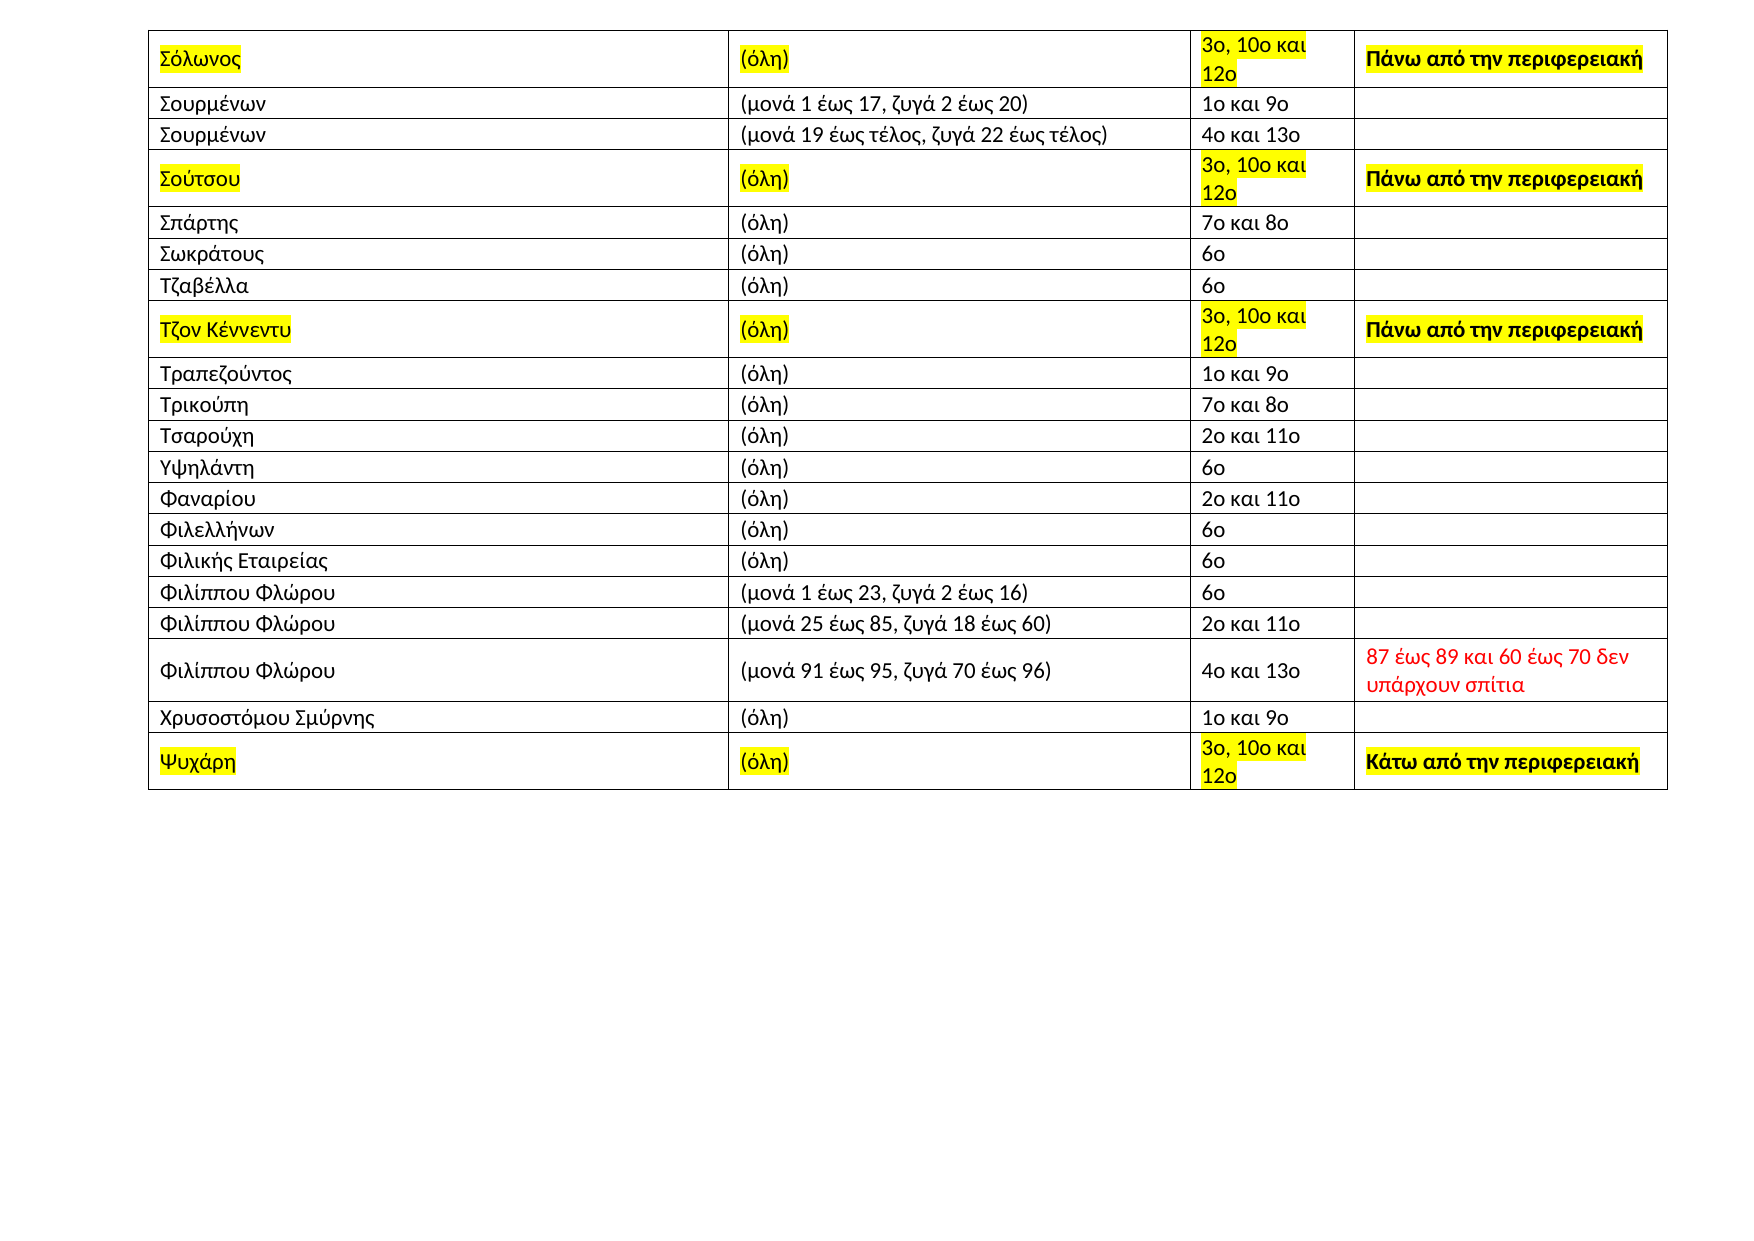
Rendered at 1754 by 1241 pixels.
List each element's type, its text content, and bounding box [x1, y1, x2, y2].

table_cell 6ο [1191, 239, 1354, 269]
table_cell (όλη) [729, 207, 1190, 237]
table_cell (όλη) [729, 31, 1190, 87]
table_cell (μονά 1 έως 23, ζυγά 2 έως 16) [729, 577, 1190, 607]
table_cell 4ο και 13ο [1191, 119, 1354, 149]
table_cell (μονά 91 έως 95, ζυγά 70 έως 96) [729, 639, 1190, 701]
table_cell [1355, 546, 1667, 576]
table_cell [1355, 239, 1667, 269]
table_cell 6ο [1191, 577, 1354, 607]
table_cell 1ο και 9ο [1191, 88, 1354, 118]
table_cell [1355, 358, 1667, 388]
table_cell [1355, 577, 1667, 607]
table_cell 2ο και 11ο [1191, 483, 1354, 513]
table_cell (όλη) [729, 514, 1190, 544]
table_cell 2ο και 11ο [1191, 608, 1354, 638]
table_cell Χρυσοστόμου Σμύρνης [149, 702, 728, 732]
table_cell Σπάρτης [149, 207, 728, 237]
table_cell Τρικούπη [149, 389, 728, 419]
table_cell Τζαβέλλα [149, 270, 728, 300]
table_cell Φιλικής Εταιρείας [149, 546, 728, 576]
table_cell (όλη) [729, 358, 1190, 388]
table_cell 3ο, 10ο και 12ο [1237, 733, 1354, 789]
table_cell Πάνω από την περιφερειακή [1355, 150, 1667, 206]
table_cell [1355, 608, 1667, 638]
table_cell [1355, 207, 1667, 237]
table_cell [1355, 421, 1667, 451]
table_cell (όλη) [729, 239, 1190, 269]
table_cell [1355, 270, 1667, 300]
table_cell Τραπεζούντος [149, 358, 728, 388]
table_cell Ψυχάρη [149, 733, 728, 789]
table_cell 6ο [1191, 546, 1354, 576]
table_cell (μονά 1 έως 17, ζυγά 2 έως 20) [729, 88, 1190, 118]
table_cell 3ο, 10ο και 12ο [1237, 150, 1354, 206]
table_cell [1355, 514, 1667, 544]
table_cell 6ο [1191, 514, 1354, 544]
table_cell 7ο και 8ο [1191, 389, 1354, 419]
table_cell Τσαρούχη [149, 421, 728, 451]
table_cell (όλη) [729, 301, 1190, 357]
table_cell Σούτσου [149, 150, 728, 206]
table_cell 4ο και 13ο [1191, 639, 1354, 701]
table_cell (όλη) [729, 150, 1190, 206]
table_cell 3ο, 10ο και 12ο [1237, 301, 1354, 357]
table_cell [1355, 389, 1667, 419]
table_cell (όλη) [729, 389, 1190, 419]
table_cell (όλη) [729, 733, 1190, 789]
table_cell (μονά 19 έως τέλος, ζυγά 22 έως τέλος) [729, 119, 1190, 149]
table_cell 6ο [1191, 270, 1354, 300]
table_cell 1ο και 9ο [1191, 702, 1354, 732]
table_cell [1355, 452, 1667, 482]
table_cell 6ο [1191, 452, 1354, 482]
table_cell [1355, 702, 1667, 732]
table_cell Τζον Κέννεντυ [149, 301, 728, 357]
table_cell Υψηλάντη [149, 452, 728, 482]
table_cell (όλη) [729, 546, 1190, 576]
table_cell 3ο, 10ο και 12ο [1237, 31, 1354, 87]
table_cell Σωκράτους [149, 239, 728, 269]
table_cell Σουρμένων [149, 88, 728, 118]
table_cell Φιλίππου Φλώρου [149, 577, 728, 607]
table_cell (όλη) [729, 421, 1190, 451]
table_cell 1ο και 9ο [1191, 358, 1354, 388]
table_cell Κάτω από την περιφερειακή [1355, 733, 1667, 789]
table_cell Σόλωνος [149, 31, 728, 87]
table_cell 2ο και 11ο [1191, 421, 1354, 451]
table_cell Φιλελλήνων [149, 514, 728, 544]
table_cell (όλη) [729, 483, 1190, 513]
table_cell [1355, 483, 1667, 513]
table_cell (μονά 25 έως 85, ζυγά 18 έως 60) [729, 608, 1190, 638]
table_cell (όλη) [729, 270, 1190, 300]
table_cell [1355, 119, 1667, 149]
table_cell Φαναρίου [149, 483, 728, 513]
table_cell (όλη) [729, 452, 1190, 482]
table_cell [1355, 88, 1667, 118]
table_cell Πάνω από την περιφερειακή [1355, 301, 1667, 357]
table_cell (όλη) [729, 702, 1190, 732]
table_cell 87 έως 89 και 60 έως 70 δεν υπάρχουν σπίτια [1355, 639, 1667, 701]
table_cell Φιλίππου Φλώρου [149, 608, 728, 638]
table_cell Φιλίππου Φλώρου [149, 639, 728, 701]
table_cell 7ο και 8ο [1191, 207, 1354, 237]
table_cell Πάνω από την περιφερειακή [1355, 31, 1667, 87]
table_cell Σουρμένων [149, 119, 728, 149]
